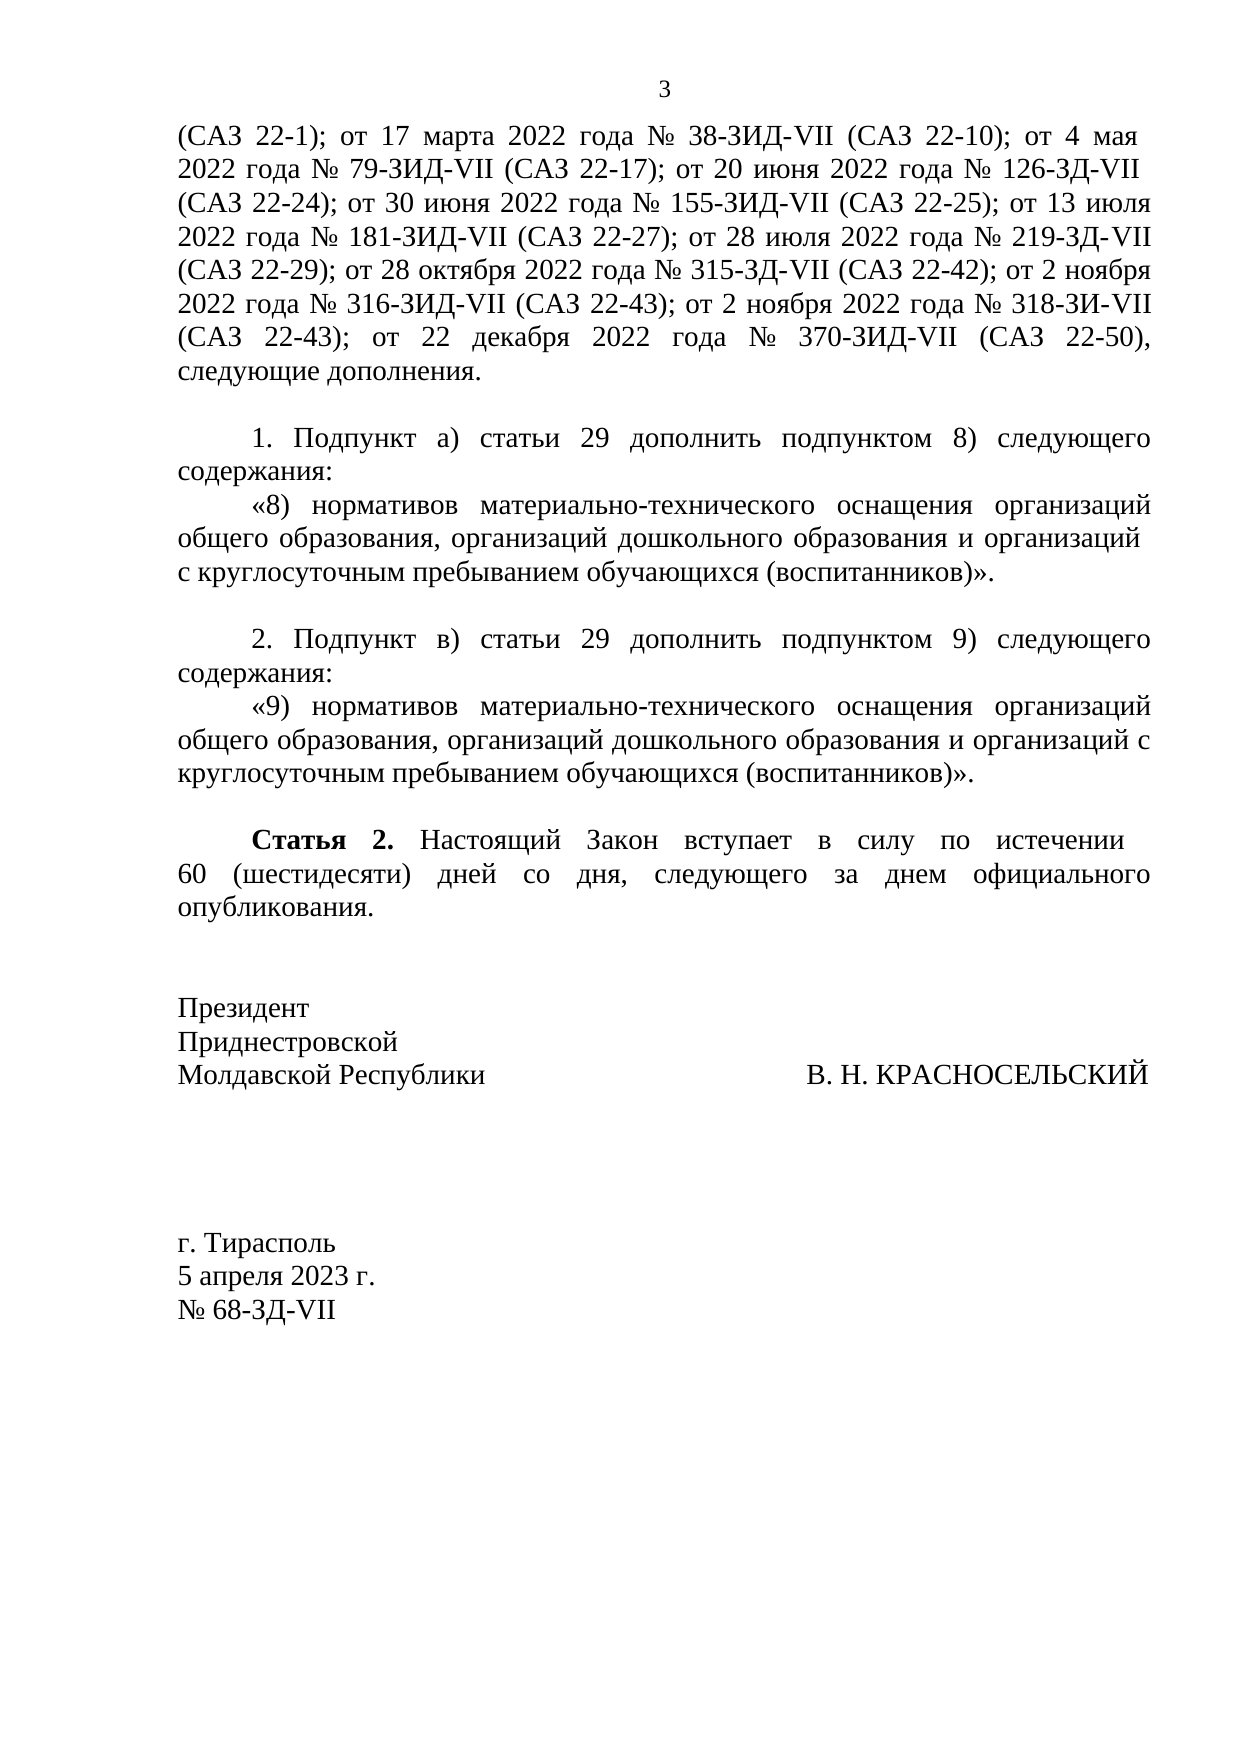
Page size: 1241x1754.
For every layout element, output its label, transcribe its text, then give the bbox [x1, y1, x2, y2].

text 2. Подпункт в) статьи 29 дополнить подпунктом 9) следующего содержания: [177, 621, 1152, 688]
text Статья 2. Настоящий Закон вступает в силу по истечении 60 (шестидесяти) дней со дня, следующего за днем официального опубликования. [177, 822, 1152, 923]
text Молдавской Республики В. Н. КРАСНОСЕЛЬСКИЙ [177, 1057, 1152, 1091]
text Президент [177, 990, 1152, 1024]
text 1. Подпункт а) статьи 29 дополнить подпунктом 8) следующего содержания: [177, 420, 1152, 487]
text «8) нормативов материально-технического оснащения организаций общего образования, организаций дошкольного образования и организаций с круглосуточным пребыванием обучающихся (воспитанников)». [177, 487, 1152, 588]
text Приднестровской [177, 1024, 1152, 1057]
text г. Тирасполь [177, 1225, 1152, 1258]
text № 68-ЗД-VII [177, 1292, 1152, 1326]
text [177, 118, 1152, 386]
text «9) нормативов материально-технического оснащения организаций общего образования, организаций дошкольного образования и организаций с круглосуточным пребыванием обучающихся (воспитанников)». [177, 688, 1152, 789]
text 5 апреля 2023 г. [177, 1258, 1152, 1292]
